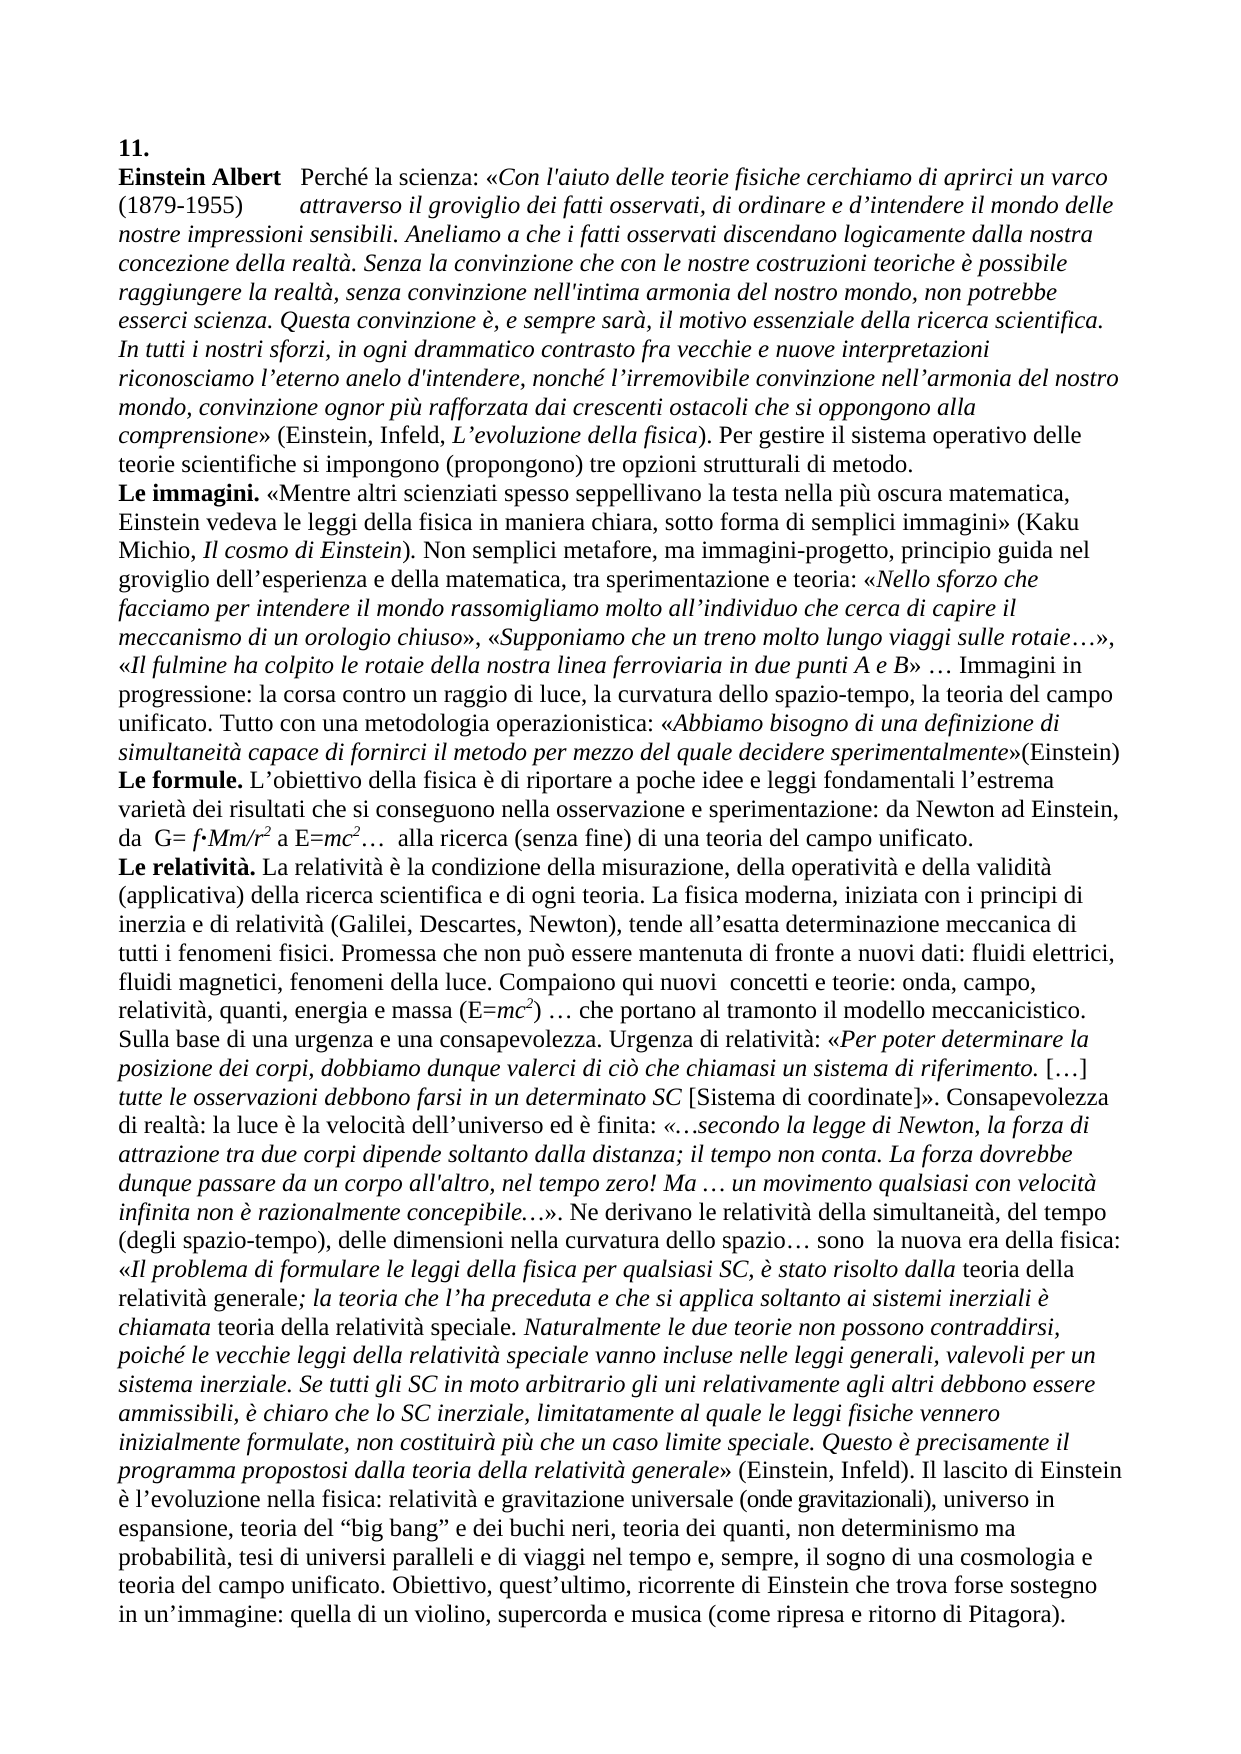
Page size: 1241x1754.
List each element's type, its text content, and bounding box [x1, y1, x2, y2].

text Le immagini. «Mentre altri scienziati spesso seppellivano la testa nella più oscura matematica, Einstein vedeva le leggi della fisica in maniera chiara, sotto forma di semplici immagini» (Kaku Michio, Il cosmo di Einstein). Non semplici metafore, ma immagini-progetto, principio guida nel groviglio dell’esperienza e della matematica, tra sperimentazione e teoria: «Nello sforzo che facciamo per intendere il mondo rassomigliamo molto all’individuo che cerca di capire il meccanismo di un orologio chiuso», «Supponiamo che un treno molto lungo viaggi sulle rotaie…», «Il fulmine ha colpito le rotaie della nostra linea ferroviaria in due punti A e B» … Immagini in progressione: la corsa contro un raggio di luce, la curvatura dello spazio-tempo, la teoria del campo unificato. Tutto con una metodologia operazionistica: «Abbiamo bisogno di una definizione di simultaneità capace di fornirci il metodo per mezzo del quale decidere sperimentalmente»(Einstein) [118, 478, 1122, 765]
text Le formule. L’obiettivo della fisica è di riportare a poche idee e leggi fondamentali l’estrema varietà dei risultati che si conseguono nella osservazione e sperimentazione: da Newton ad Einstein, da G= f·Mm/r2 a E=mc2… alla ricerca (senza fine) di una teoria del campo unificato. [118, 765, 1122, 852]
text Einstein Albert Perché la scienza: «Con l'aiuto delle teorie fisiche cerchiamo di aprirci un varco [118, 162, 1122, 190]
text (1879-1955) attraverso il groviglio dei fatti osservati, di ordinare e d’intendere il mondo delle [118, 190, 1122, 219]
text nostre impressioni sensibili. Aneliamo a che i fatti osservati discendano logicamente dalla nostra concezione della realtà. Senza la convinzione che con le nostre costruzioni teoriche è possibile raggiungere la realtà, senza convinzione nell'intima armonia del nostro mondo, non potrebbe esserci scienza. Questa convinzione è, e sempre sarà, il motivo essenziale della ricerca scientifica. In tutti i nostri sforzi, in ogni drammatico contrasto fra vecchie e nuove interpretazioni riconosciamo l’eterno anelo d'intendere, nonché l’irremovibile convinzione nell’armonia del nostro mondo, convinzione ognor più rafforzata dai crescenti ostacoli che si oppongono alla comprensione» (Einstein, Infeld, L’evoluzione della fisica). Per gestire il sistema operativo delle teorie scientifiche si impongono (propongono) tre opzioni strutturali di metodo. [118, 219, 1122, 478]
text Le relatività. La relatività è la condizione della misurazione, della operatività e della validità (applicativa) della ricerca scientifica e di ogni teoria. La fisica moderna, iniziata con i principi di inerzia e di relatività (Galilei, Descartes, Newton), tende all’esatta determinazione meccanica di tutti i fenomeni fisici. Promessa che non può essere mantenuta di fronte a nuovi dati: fluidi elettrici, fluidi magnetici, fenomeni della luce. Compaiono qui nuovi concetti e teorie: onda, campo, relatività, quanti, energia e massa (E=mc2) … che portano al tramonto il modello meccanicistico. Sulla base di una urgenza e una consapevolezza. Urgenza di relatività: «Per poter determinare la posizione dei corpi, dobbiamo dunque valerci di ciò che chiamasi un sistema di riferimento. […] tutte le osservazioni debbono farsi in un determinato SC [Sistema di coordinate]». Consapevolezza di realtà: la luce è la velocità dell’universo ed è finita: «…secondo la legge di Newton, la forza di attrazione tra due corpi dipende soltanto dalla distanza; il tempo non conta. La forza dovrebbe dunque passare da un corpo all'altro, nel tempo zero! Ma … un movimento qualsiasi con velocità infinita non è razionalmente concepibile…». Ne derivano le relatività della simultaneità, del tempo (degli spazio-tempo), delle dimensioni nella curvatura dello spazio… sono la nuova era della fisica: «Il problema di formulare le leggi della fisica per qualsiasi SC, è stato risolto dalla teoria della relatività generale; la teoria che l’ha preceduta e che si applica soltanto ai sistemi inerziali è chiamata teoria della relatività speciale. Naturalmente le due teorie non possono contraddirsi, poiché le vecchie leggi della relatività speciale vanno incluse nelle leggi generali, valevoli per un sistema inerziale. Se tutti gli SC in moto arbitrario gli uni relativamente agli altri debbono essere ammissibili, è chiaro che lo SC inerziale, limitatamente al quale le leggi fisiche vennero inizialmente formulate, non costituirà più che un caso limite speciale. Questo è precisamente il programma propostosi dalla teoria della relatività generale» (Einstein, Infeld). Il lascito di Einstein è l’evoluzione nella fisica: relatività e gravitazione universale (onde gravitazionali), universo in espansione, teoria del “big bang” e dei buchi neri, teoria dei quanti, non determinismo ma probabilità, tesi di universi paralleli e di viaggi nel tempo e, sempre, il sogno di una cosmologia e teoria del campo unificato. Obiettivo, quest’ultimo, ricorrente di Einstein che trova forse sostegno in un’immagine: quella di un violino, supercorda e musica (come ripresa e ritorno di Pitagora). [118, 852, 1122, 1628]
text 11. [118, 133, 1122, 162]
